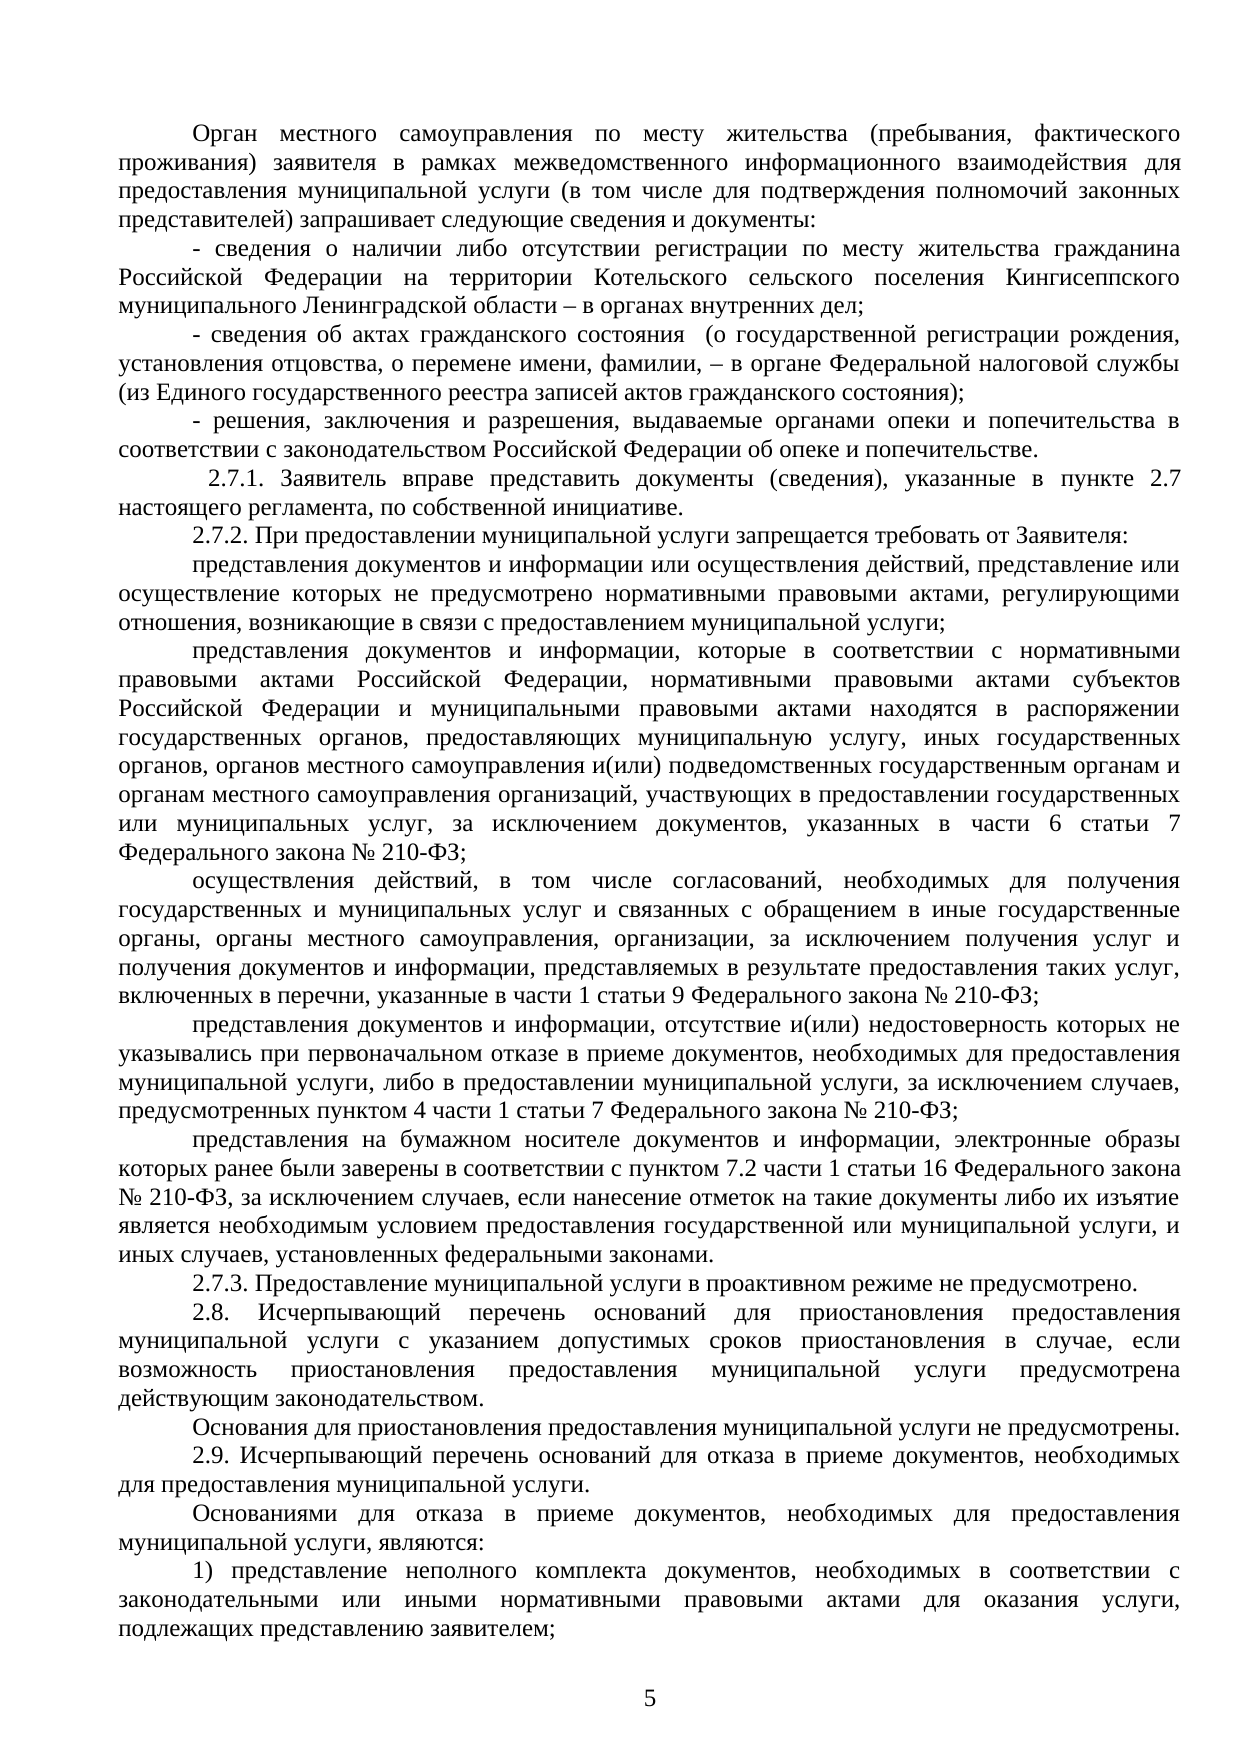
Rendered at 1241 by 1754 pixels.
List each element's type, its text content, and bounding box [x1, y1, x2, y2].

text 1) представление неполного комплекта документов, необходимых в соответствии с законодательными или иными нормативными правовыми актами для оказания услуги, подлежащих представлению заявителем; [118, 1556, 1181, 1642]
text представления документов и информации, которые в соответствии с нормативными правовыми актами Российской Федерации, нормативными правовыми актами субъектов Российской Федерации и муниципальными правовыми актами находятся в распоряжении государственных органов, предоставляющих муниципальную услугу, иных государственных органов, органов местного самоуправления и(или) подведомственных государственным органам и органам местного самоуправления организаций, участвующих в предоставлении государственных или муниципальных услуг, за исключением документов, указанных в части 6 статьи 7 Федерального закона № 210-ФЗ; [118, 636, 1181, 866]
text 2.8. Исчерпывающий перечень оснований для приостановления предоставления муниципальной услуги с указанием допустимых сроков приостановления в случае, если возможность приостановления предоставления муниципальной услуги предусмотрена действующим законодательством. [118, 1297, 1181, 1412]
text 2.7.1. Заявитель вправе представить документы (сведения), указанные в пункте 2.7 настоящего регламента, по собственной инициативе. [118, 463, 1181, 521]
text - сведения о наличии либо отсутствии регистрации по месту жительства гражданина Российской Федерации на территории Котельского сельского поселения Кингисеппского муниципального Ленинградской области – в органах внутренних дел; [118, 233, 1181, 319]
text Орган местного самоуправления по месту жительства (пребывания, фактического проживания) заявителя в рамках межведомственного информационного взаимодействия для предоставления муниципальной услуги (в том числе для подтверждения полномочий законных представителей) запрашивает следующие сведения и документы: [118, 118, 1181, 233]
text 2.7.2. При предоставлении муниципальной услуги запрещается требовать от Заявителя: [118, 521, 1181, 549]
text - решения, заключения и разрешения, выдаваемые органами опеки и попечительства в соответствии с законодательством Российской Федерации об опеке и попечительстве. [118, 406, 1181, 463]
text Основаниями для отказа в приеме документов, необходимых для предоставления муниципальной услуги, являются: [118, 1498, 1181, 1556]
text 2.9. Исчерпывающий перечень оснований для отказа в приеме документов, необходимых для предоставления муниципальной услуги. [118, 1441, 1181, 1498]
text представления на бумажном носителе документов и информации, электронные образы которых ранее были заверены в соответствии с пунктом 7.2 части 1 статьи 16 Федерального закона № 210-ФЗ, за исключением случаев, если нанесение отметок на такие документы либо их изъятие является необходимым условием предоставления государственной или муниципальной услуги, и иных случаев, установленных федеральными законами. [118, 1124, 1181, 1268]
text осуществления действий, в том числе согласований, необходимых для получения государственных и муниципальных услуг и связанных с обращением в иные государственные органы, органы местного самоуправления, организации, за исключением получения услуг и получения документов и информации, представляемых в результате предоставления таких услуг, включенных в перечни, указанные в части 1 статьи 9 Федерального закона № 210-ФЗ; [118, 866, 1181, 1009]
text представления документов и информации, отсутствие и(или) недостоверность которых не указывались при первоначальном отказе в приеме документов, необходимых для предоставления муниципальной услуги, либо в предоставлении муниципальной услуги, за исключением случаев, предусмотренных пунктом 4 части 1 статьи 7 Федерального закона № 210-ФЗ; [118, 1009, 1181, 1124]
text 2.7.3. Предоставление муниципальной услуги в проактивном режиме не предусмотрено. [118, 1268, 1181, 1297]
text Основания для приостановления предоставления муниципальной услуги не предусмотрены. [118, 1412, 1181, 1441]
text - сведения об актах гражданского состояния (о государственной регистрации рождения, установления отцовства, о перемене имени, фамилии, – в органе Федеральной налоговой службы (из Единого государственного реестра записей актов гражданского состояния); [118, 319, 1181, 406]
text представления документов и информации или осуществления действий, представление или осуществление которых не предусмотрено нормативными правовыми актами, регулирующими отношения, возникающие в связи с предоставлением муниципальной услуги; [118, 549, 1181, 636]
